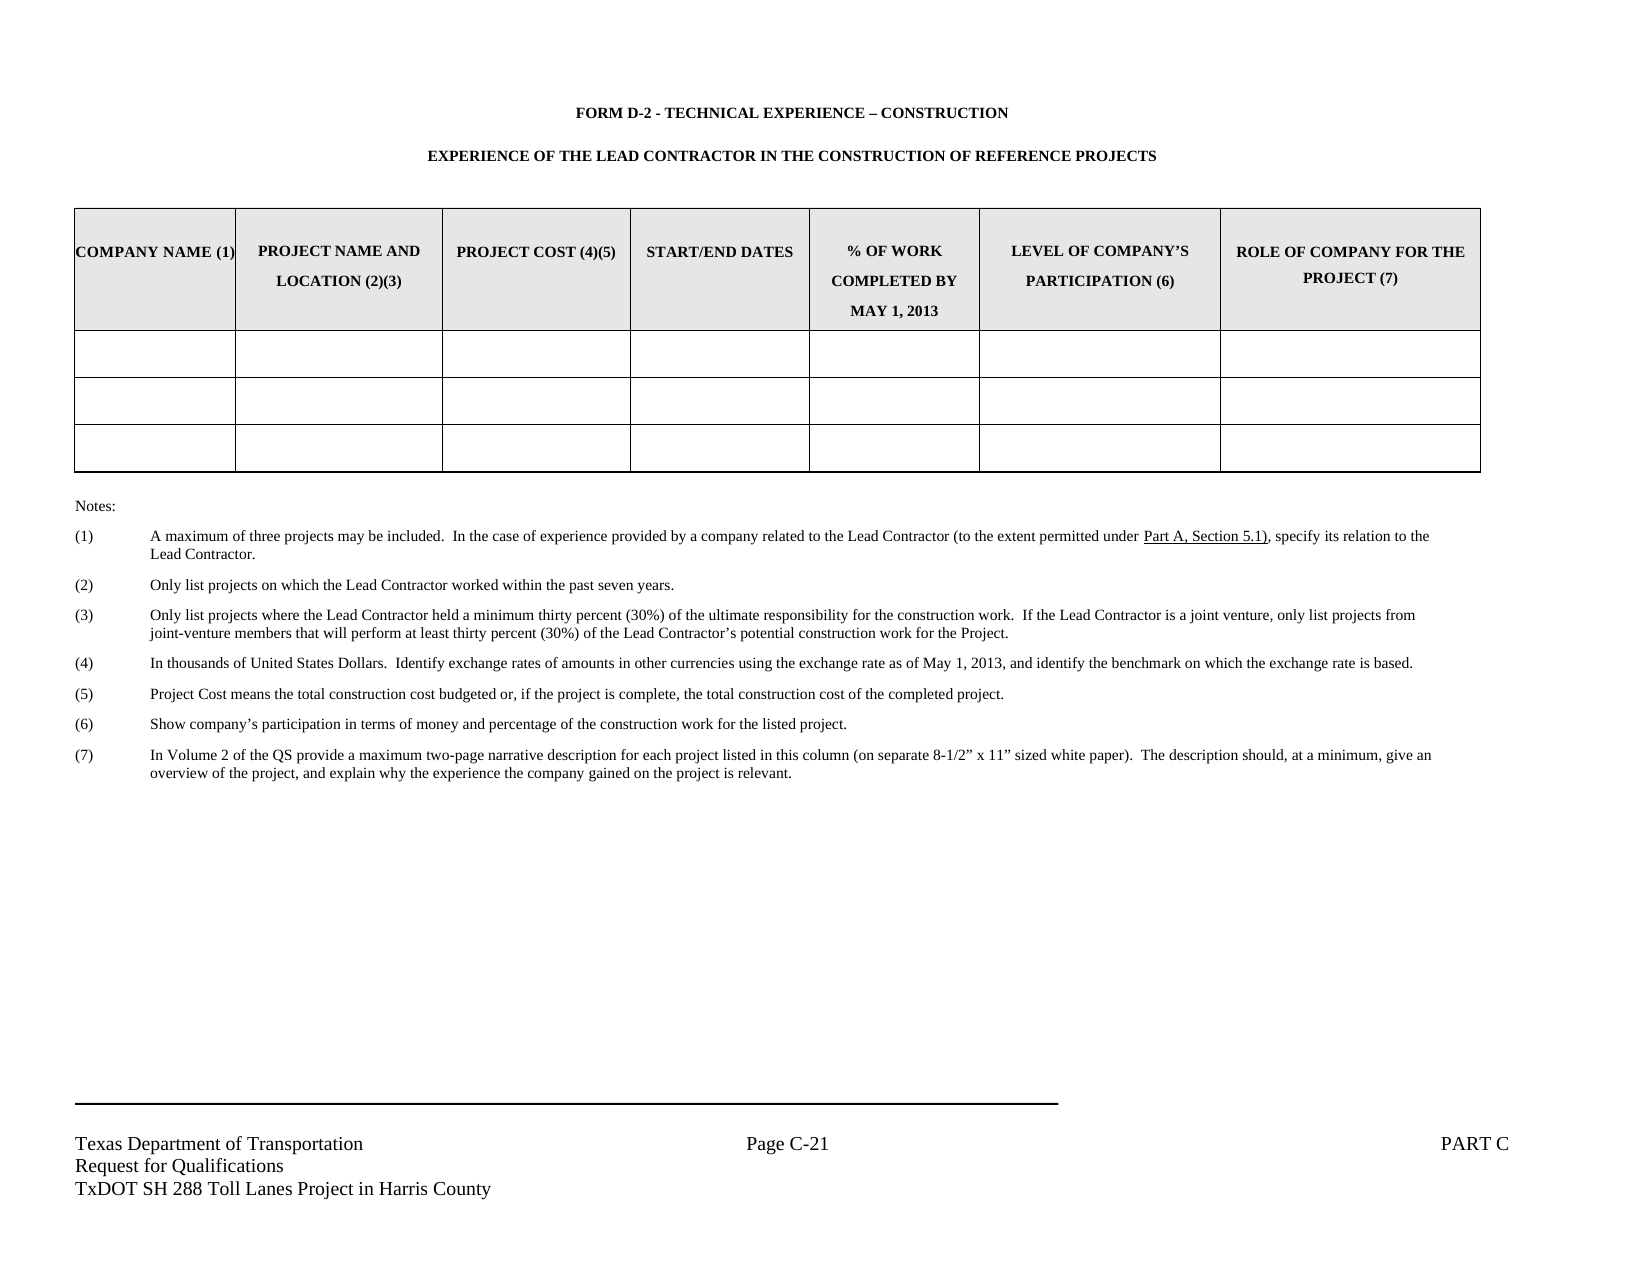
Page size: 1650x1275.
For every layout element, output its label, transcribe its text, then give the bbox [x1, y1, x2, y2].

table_cell [75, 425, 235, 471]
text (4) In thousands of United States Dollars. Identify exchange rates of amounts in other currencies using the exchange rate as of May 1, 2013, and identify the benchmark on which the exchange rate is based. [75, 654, 1434, 672]
text Notes: [75, 497, 1509, 515]
table_cell [1221, 425, 1480, 471]
text (1) A maximum of three projects may be included. In the case of experience provided by a company related to the Lead Contractor (to the extent permitted under Part A, Section 5.1), specify its relation to the Lead Contractor. [75, 527, 1434, 563]
table_header START/END DATES [631, 209, 809, 330]
table_header PROJECT COST (4)(5) [443, 209, 630, 330]
text (7) In Volume 2 of the QS provide a maximum two-page narrative description for each project listed in this column (on separate 8-1/2” x 11” sized white paper). The description should, at a minimum, give an overview of the project, and explain why the experience the company gained on the project is relevant. [75, 746, 1434, 781]
table_cell [810, 425, 979, 471]
text EXPERIENCE OF THE LEAD CONTRACTOR IN THE CONSTRUCTION OF REFERENCE PROJECTS [75, 147, 1509, 164]
table_cell [1221, 378, 1480, 424]
table_cell [236, 425, 442, 471]
table_cell [443, 425, 630, 471]
table_header LEVEL OF COMPANY’S PARTICIPATION (6) [980, 209, 1220, 330]
table_cell [810, 378, 979, 424]
text FORM D-2 - TECHNICAL EXPERIENCE – CONSTRUCTION [75, 104, 1509, 122]
table_cell [75, 378, 235, 424]
text (5) Project Cost means the total construction cost budgeted or, if the project is complete, the total construction cost of the completed project. [75, 685, 1434, 703]
table_cell [980, 425, 1220, 471]
table_cell [236, 378, 442, 424]
table_cell [631, 378, 809, 424]
table_header ROLE OF COMPANY FOR THE PROJECT (7) [1221, 209, 1480, 330]
table_cell [75, 331, 235, 377]
table_cell [236, 331, 442, 377]
table_cell [980, 331, 1220, 377]
table_cell [443, 378, 630, 424]
table_header PROJECT NAME AND LOCATION (2)(3) [236, 209, 442, 330]
table_cell [1221, 331, 1480, 377]
table_header % OF WORK COMPLETED BY MAY 1, 2013 [810, 209, 979, 330]
table_cell [443, 331, 630, 377]
table_cell [631, 331, 809, 377]
table_cell [631, 425, 809, 471]
table_cell [980, 378, 1220, 424]
text (6) Show company’s participation in terms of money and percentage of the construction work for the listed project. [75, 715, 1434, 733]
text (2) Only list projects on which the Lead Contractor worked within the past seven years. [75, 576, 1434, 593]
text (3) Only list projects where the Lead Contractor held a minimum thirty percent (30%) of the ultimate responsibility for the construction work. If the Lead Contractor is a joint venture, only list projects from joint-venture members that will perform at least thirty percent (30%) of the Lead Contractor’s potential construction work for the Project. [75, 606, 1434, 642]
table_cell [810, 331, 979, 377]
table_header COMPANY NAME (1) [75, 209, 235, 330]
